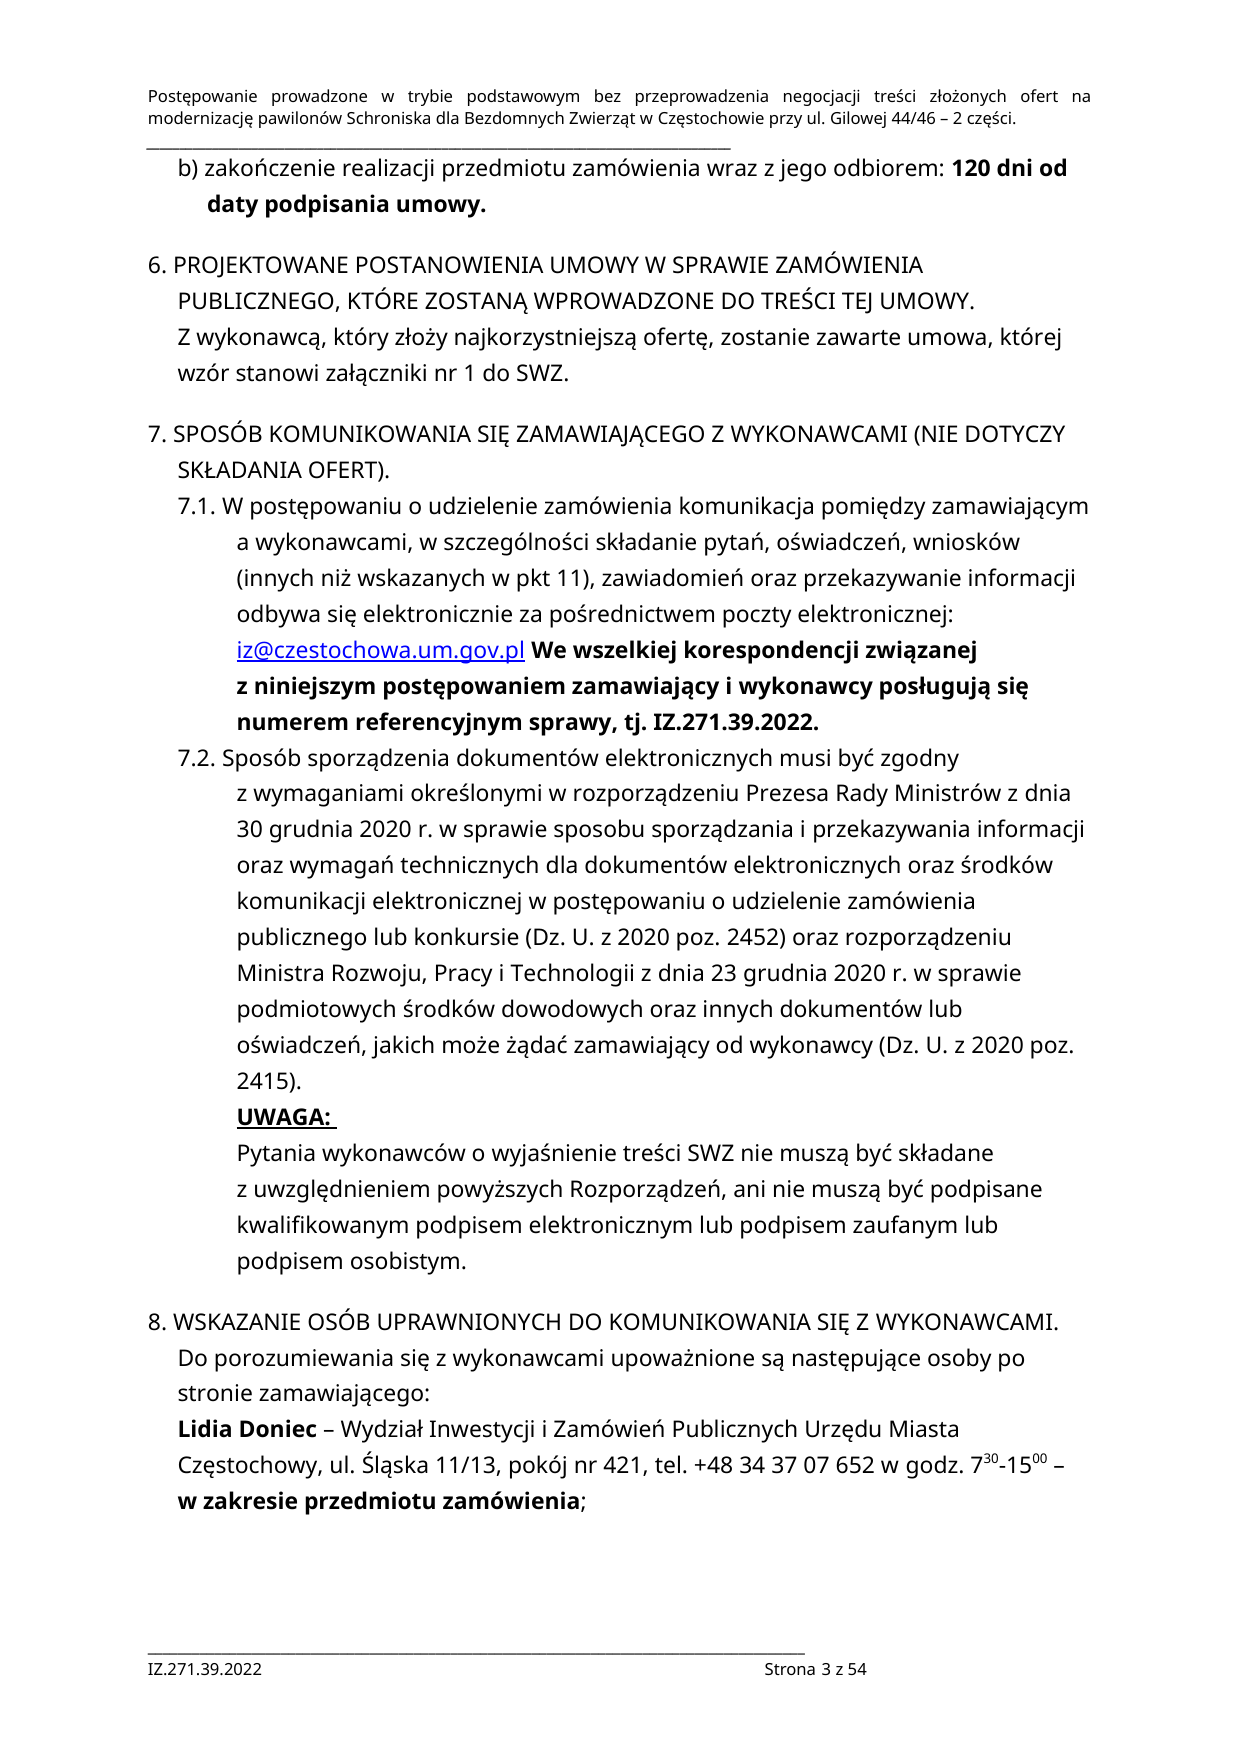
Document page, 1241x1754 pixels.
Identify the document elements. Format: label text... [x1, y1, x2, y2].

text Do porozumiewania się z wykonawcami upoważnione są następujące osoby po stronie zamawiającego: [177, 1341, 1092, 1409]
text 7.1. W postępowaniu o udzielenie zamówienia komunikacja pomiędzy zamawiającym a wykonawcami, w szczególności składanie pytań, oświadczeń, wniosków (innych niż wskazanych w pkt 11), zawiadomień oraz przekazywanie informacji odbywa się elektronicznie za pośrednictwem poczty elektronicznej: iz@czestochowa.um.gov.pl We wszelkiej korespondencji związanej z niniejszym postępowaniem zamawiający i wykonawcy posługują się numerem referencyjnym sprawy, tj. IZ.271.39.2022. [177, 490, 1092, 737]
text 8. WSKAZANIE OSÓB UPRAWNIONYCH DO KOMUNIKOWANIA SIĘ Z WYKONAWCAMI. [148, 1306, 1092, 1337]
text 7. SPOSÓB KOMUNIKOWANIA SIĘ ZAMAWIAJĄCEGO Z WYKONAWCAMI (NIE DOTYCZY SKŁADANIA OFERT). [148, 418, 1092, 485]
text Z wykonawcą, który złoży najkorzystniejszą ofertę, zostanie zawarte umowa, której wzór stanowi załączniki nr 1 do SWZ. [177, 321, 1092, 388]
text 6. PROJEKTOWANE POSTANOWIENIA UMOWY W SPRAWIE ZAMÓWIENIA PUBLICZNEGO, KTÓRE ZOSTANĄ WPROWADZONE DO TREŚCI TEJ UMOWY. [148, 249, 1092, 316]
text Pytania wykonawców o wyjaśnienie treści SWZ nie muszą być składane z uwzględnieniem powyższych Rozporządzeń, ani nie muszą być podpisane kwalifikowanym podpisem elektronicznym lub podpisem zaufanym lub podpisem osobistym. [177, 1137, 1092, 1276]
text b) zakończenie realizacji przedmiotu zamówienia wraz z jego odbiorem: 120 dni od daty podpisania umowy. [177, 152, 1092, 219]
text 7.2. Sposób sporządzenia dokumentów elektronicznych musi być zgodny z wymaganiami określonymi w rozporządzeniu Prezesa Rady Ministrów z dnia 30 grudnia 2020 r. w sprawie sposobu sporządzania i przekazywania informacji oraz wymagań technicznych dla dokumentów elektronicznych oraz środków komunikacji elektronicznej w postępowaniu o udzielenie zamówienia publicznego lub konkursie (Dz. U. z 2020 poz. 2452) oraz rozporządzeniu Ministra Rozwoju, Pracy i Technologii z dnia 23 grudnia 2020 r. w sprawie podmiotowych środków dowodowych oraz innych dokumentów lub oświadczeń, jakich może żądać zamawiający od wykonawcy (Dz. U. z 2020 poz. 2415). [177, 741, 1092, 1096]
text Lidia Doniec – Wydział Inwestycji i Zamówień Publicznych Urzędu Miasta Częstochowy, ul. Śląska 11/13, pokój nr 421, tel. +48 34 37 07 652 w godz. 730-1500 – w zakresie przedmiotu zamówienia; [177, 1413, 1092, 1516]
text UWAGA: [236, 1101, 1092, 1132]
